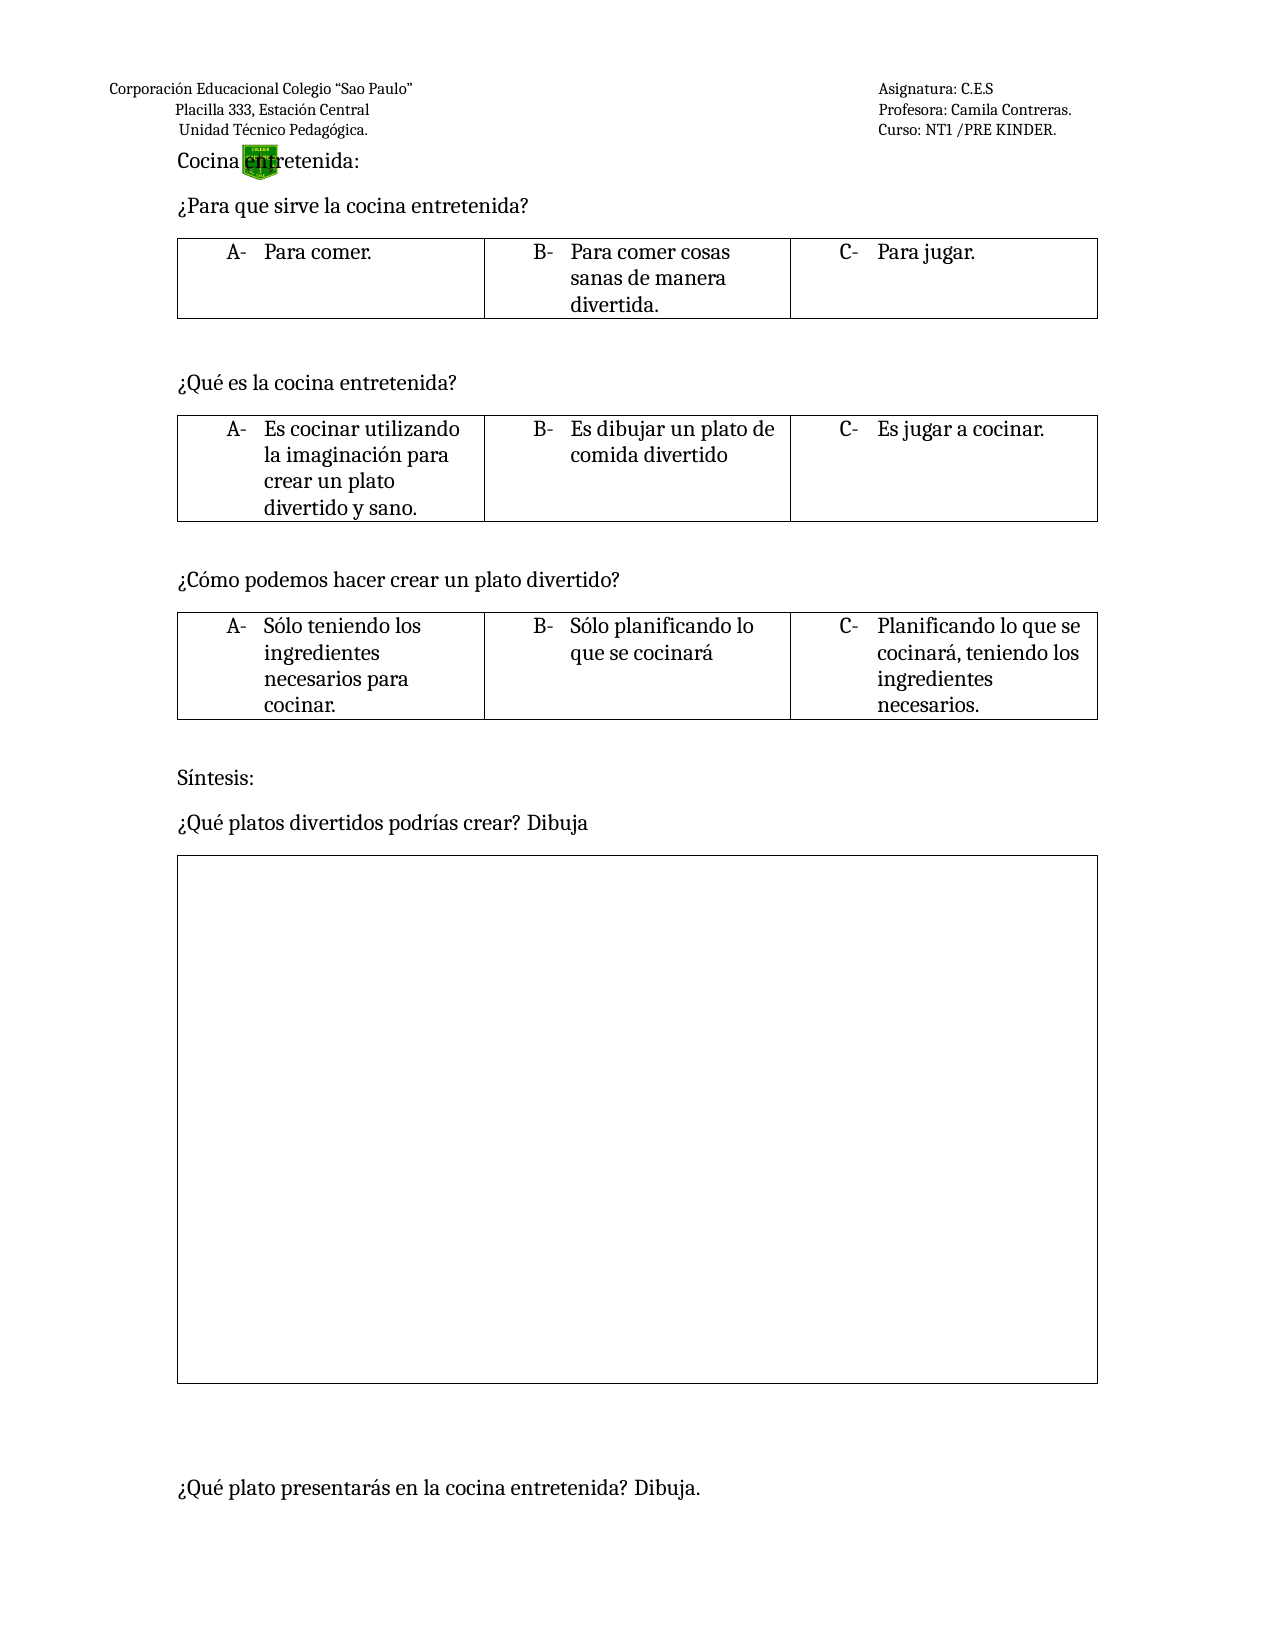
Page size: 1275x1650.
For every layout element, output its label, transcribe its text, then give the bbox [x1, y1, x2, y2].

table_header [178, 856, 1097, 1383]
picture [242, 174, 278, 180]
picture [242, 144, 278, 148]
table_header Sólo teniendo los ingredientes necesarios para cocinar. [178, 613, 484, 719]
text Síntesis: [177, 765, 1098, 791]
table_header Es jugar a cocinar. [791, 416, 1097, 521]
table_header Para jugar. [791, 239, 1097, 318]
text ¿Para que sirve la cocina entretenida? [177, 193, 1098, 219]
table_header Para comer cosas sanas de manera divertida. [485, 239, 790, 318]
table_header Para comer. [178, 239, 484, 318]
text ¿Qué platos divertidos podrías crear? Dibuja [177, 810, 1098, 836]
text ¿Cómo podemos hacer crear un plato divertido? [177, 567, 1098, 593]
table_header Es cocinar utilizando la imaginación para crear un plato divertido y sano. [178, 416, 484, 521]
table_header Planificando lo que se cocinará, teniendo los ingredientes necesarios. [791, 613, 1097, 719]
table_header Sólo planificando lo que se cocinará [485, 613, 790, 719]
text ¿Qué es la cocina entretenida? [177, 369, 1098, 396]
text Cocina entretenida: [177, 148, 1098, 174]
table_header Es dibujar un plato de comida divertido [485, 416, 790, 521]
text ¿Qué plato presentarás en la cocina entretenida? Dibuja. [177, 1474, 1098, 1501]
